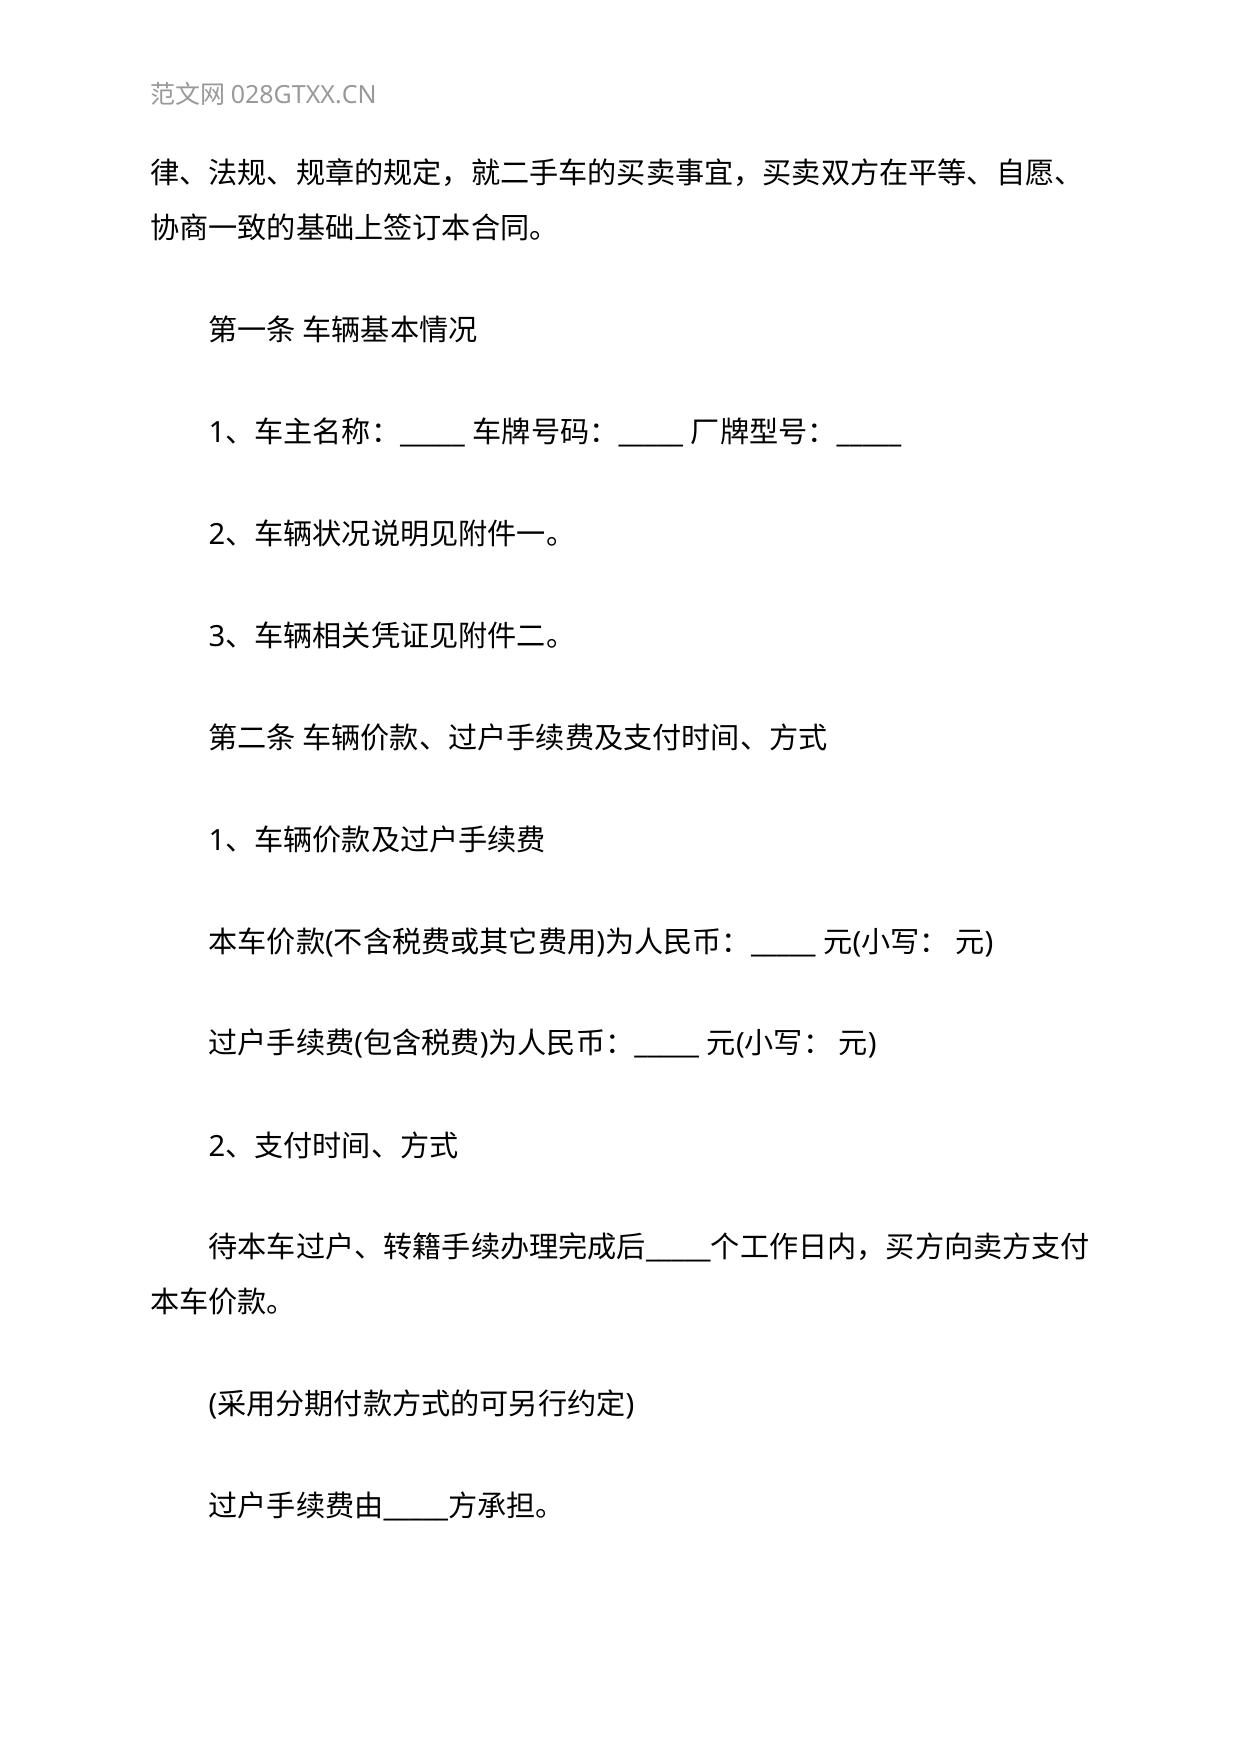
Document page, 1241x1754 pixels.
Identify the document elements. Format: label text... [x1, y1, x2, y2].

text 1、车主名称：_____ 车牌号码：_____ 厂牌型号：_____ [150, 408, 1090, 451]
text 过户手续费(包含税费)为人民币：_____ 元(小写： 元) [150, 1020, 1090, 1062]
text 待本车过户、转籍手续办理完成后_____个工作日内，买方向卖方支付本车价款。 [150, 1224, 1090, 1321]
text 第二条 车辆价款、过户手续费及支付时间、方式 [150, 714, 1090, 757]
text 2、支付时间、方式 [150, 1122, 1090, 1164]
text 1、车辆价款及过户手续费 [150, 816, 1090, 858]
text 3、车辆相关凭证见附件二。 [150, 612, 1090, 655]
text 第一条 车辆基本情况 [150, 307, 1090, 349]
text 过户手续费由_____方承担。 [150, 1483, 1090, 1525]
text (采用分期付款方式的可另行约定) [150, 1381, 1090, 1423]
text 本车价款(不含税费或其它费用)为人民币：_____ 元(小写： 元) [150, 918, 1090, 961]
text 2、车辆状况说明见附件一。 [150, 510, 1090, 553]
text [150, 150, 1090, 247]
